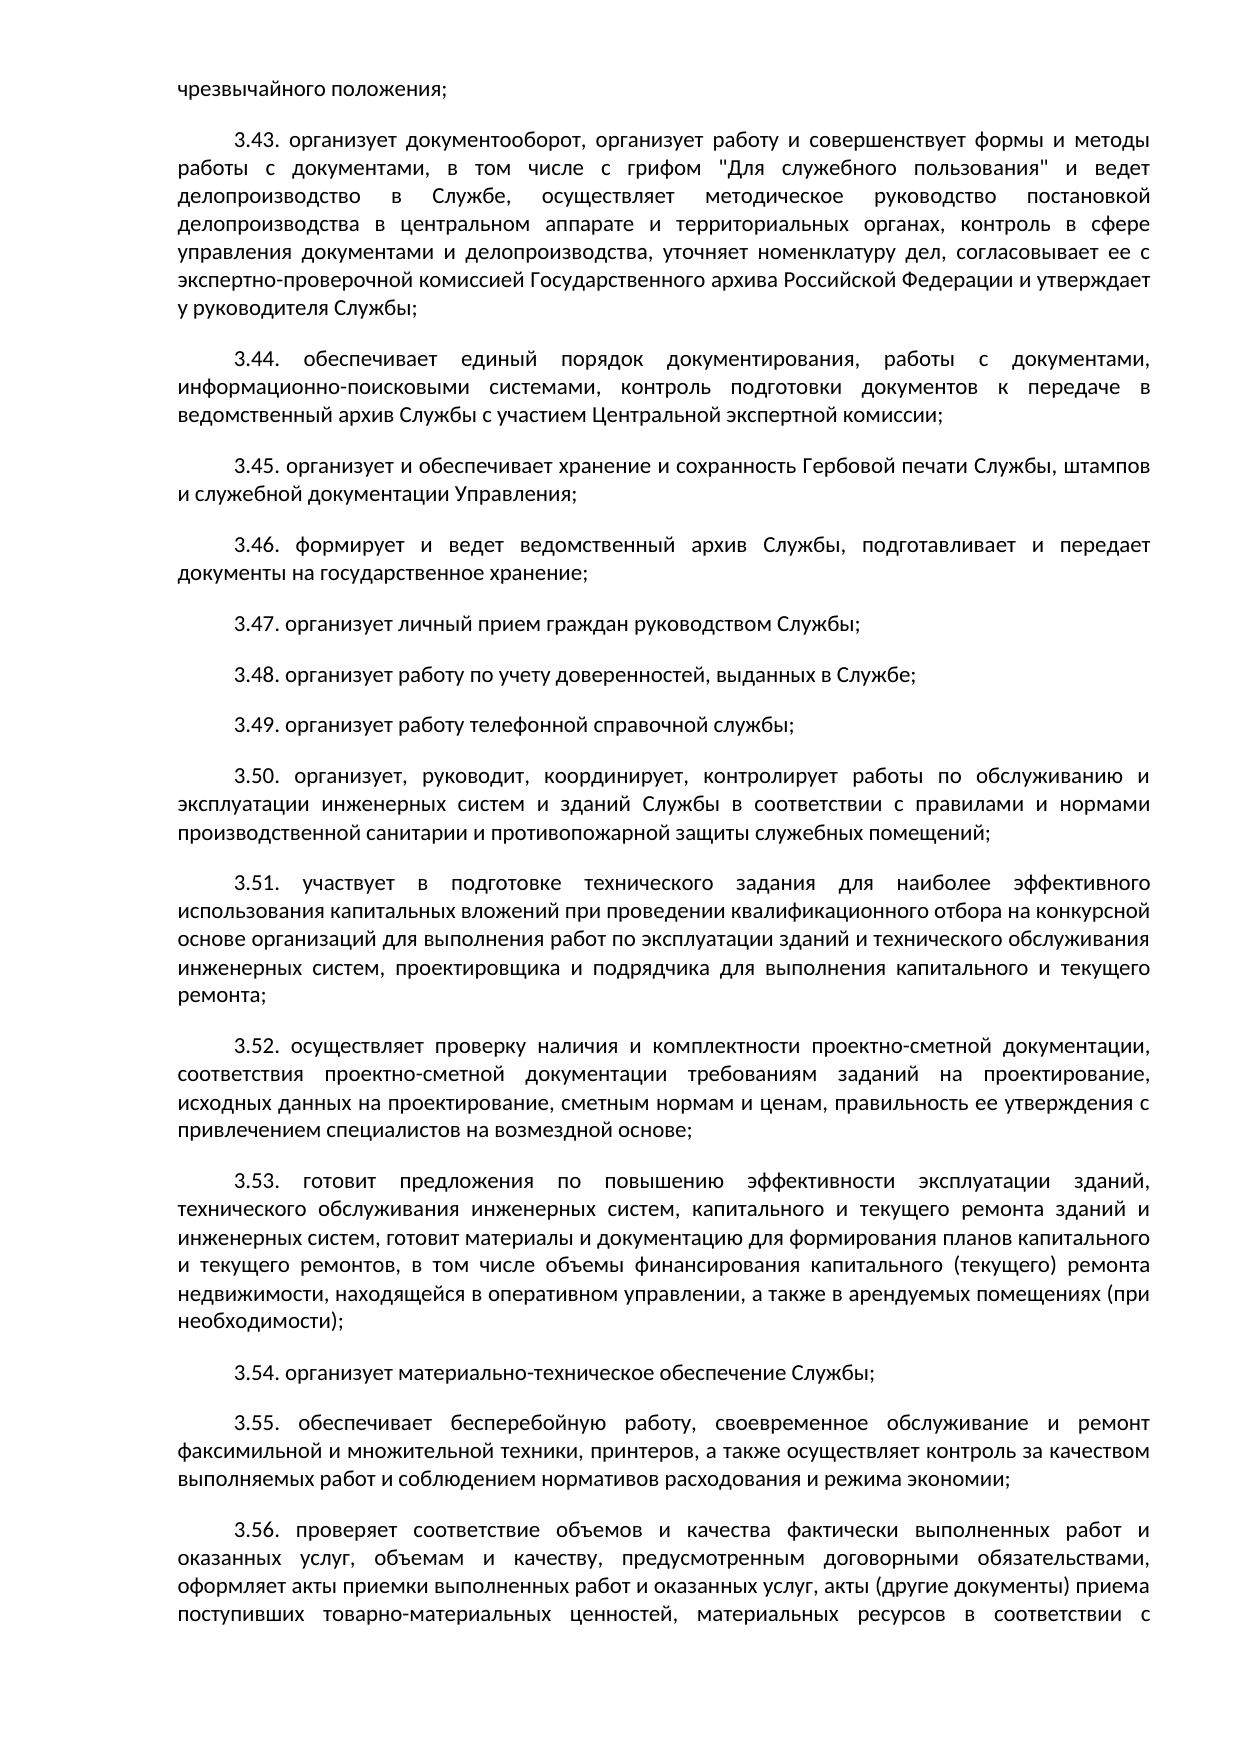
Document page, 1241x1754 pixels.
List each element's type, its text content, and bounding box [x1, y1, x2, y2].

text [177, 1516, 1152, 1628]
text 3.43. организует документооборот, организует работу и совершенствует формы и методы работы с документами, в том числе с грифом "Для служебного пользования" и ведет делопроизводство в Службе, осуществляет методическое руководство постановкой делопроизводства в центральном аппарате и территориальных органах, контроль в сфере управления документами и делопроизводства, уточняет номенклатуру дел, согласовывает ее с экспертно-проверочной комиссией Государственного архива Российской Федерации и утверждает у руководителя Службы; [177, 125, 1152, 321]
text 3.46. формирует и ведет ведомственный архив Службы, подготавливает и передает документы на государственное хранение; [177, 530, 1152, 586]
text 3.52. осуществляет проверку наличия и комплектности проектно-сметной документации, соответствия проектно-сметной документации требованиям заданий на проектирование, исходных данных на проектирование, сметным нормам и ценам, правильность ее утверждения с привлечением специалистов на возмездной основе; [177, 1032, 1152, 1144]
text 3.51. участвует в подготовке технического задания для наиболее эффективного использования капитальных вложений при проведении квалификационного отбора на конкурсной основе организаций для выполнения работ по эксплуатации зданий и технического обслуживания инженерных систем, проектировщика и подрядчика для выполнения капитального и текущего ремонта; [177, 868, 1152, 1009]
text 3.48. организует работу по учету доверенностей, выданных в Службе; [177, 660, 1152, 688]
text 3.47. организует личный прием граждан руководством Службы; [177, 609, 1152, 637]
text 3.54. организует материально-техническое обеспечение Службы; [177, 1358, 1152, 1386]
text 3.44. обеспечивает единый порядок документирования, работы с документами, информационно-поисковыми системами, контроль подготовки документов к передаче в ведомственный архив Службы с участием Центральной экспертной комиссии; [177, 344, 1152, 428]
text 3.45. организует и обеспечивает хранение и сохранность Гербовой печати Службы, штампов и служебной документации Управления; [177, 451, 1152, 507]
text 3.53. готовит предложения по повышению эффективности эксплуатации зданий, технического обслуживания инженерных систем, капитального и текущего ремонта зданий и инженерных систем, готовит материалы и документацию для формирования планов капитального и текущего ремонтов, в том числе объемы финансирования капитального (текущего) ремонта недвижимости, находящейся в оперативном управлении, а также в арендуемых помещениях (при необходимости); [177, 1167, 1152, 1335]
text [177, 74, 1152, 102]
text 3.50. организует, руководит, координирует, контролирует работы по обслуживанию и эксплуатации инженерных систем и зданий Службы в соответствии с правилами и нормами производственной санитарии и противопожарной защиты служебных помещений; [177, 762, 1152, 846]
text 3.49. организует работу телефонной справочной службы; [177, 711, 1152, 739]
text 3.55. обеспечивает бесперебойную работу, своевременное обслуживание и ремонт факсимильной и множительной техники, принтеров, а также осуществляет контроль за качеством выполняемых работ и соблюдением нормативов расходования и режима экономии; [177, 1408, 1152, 1493]
